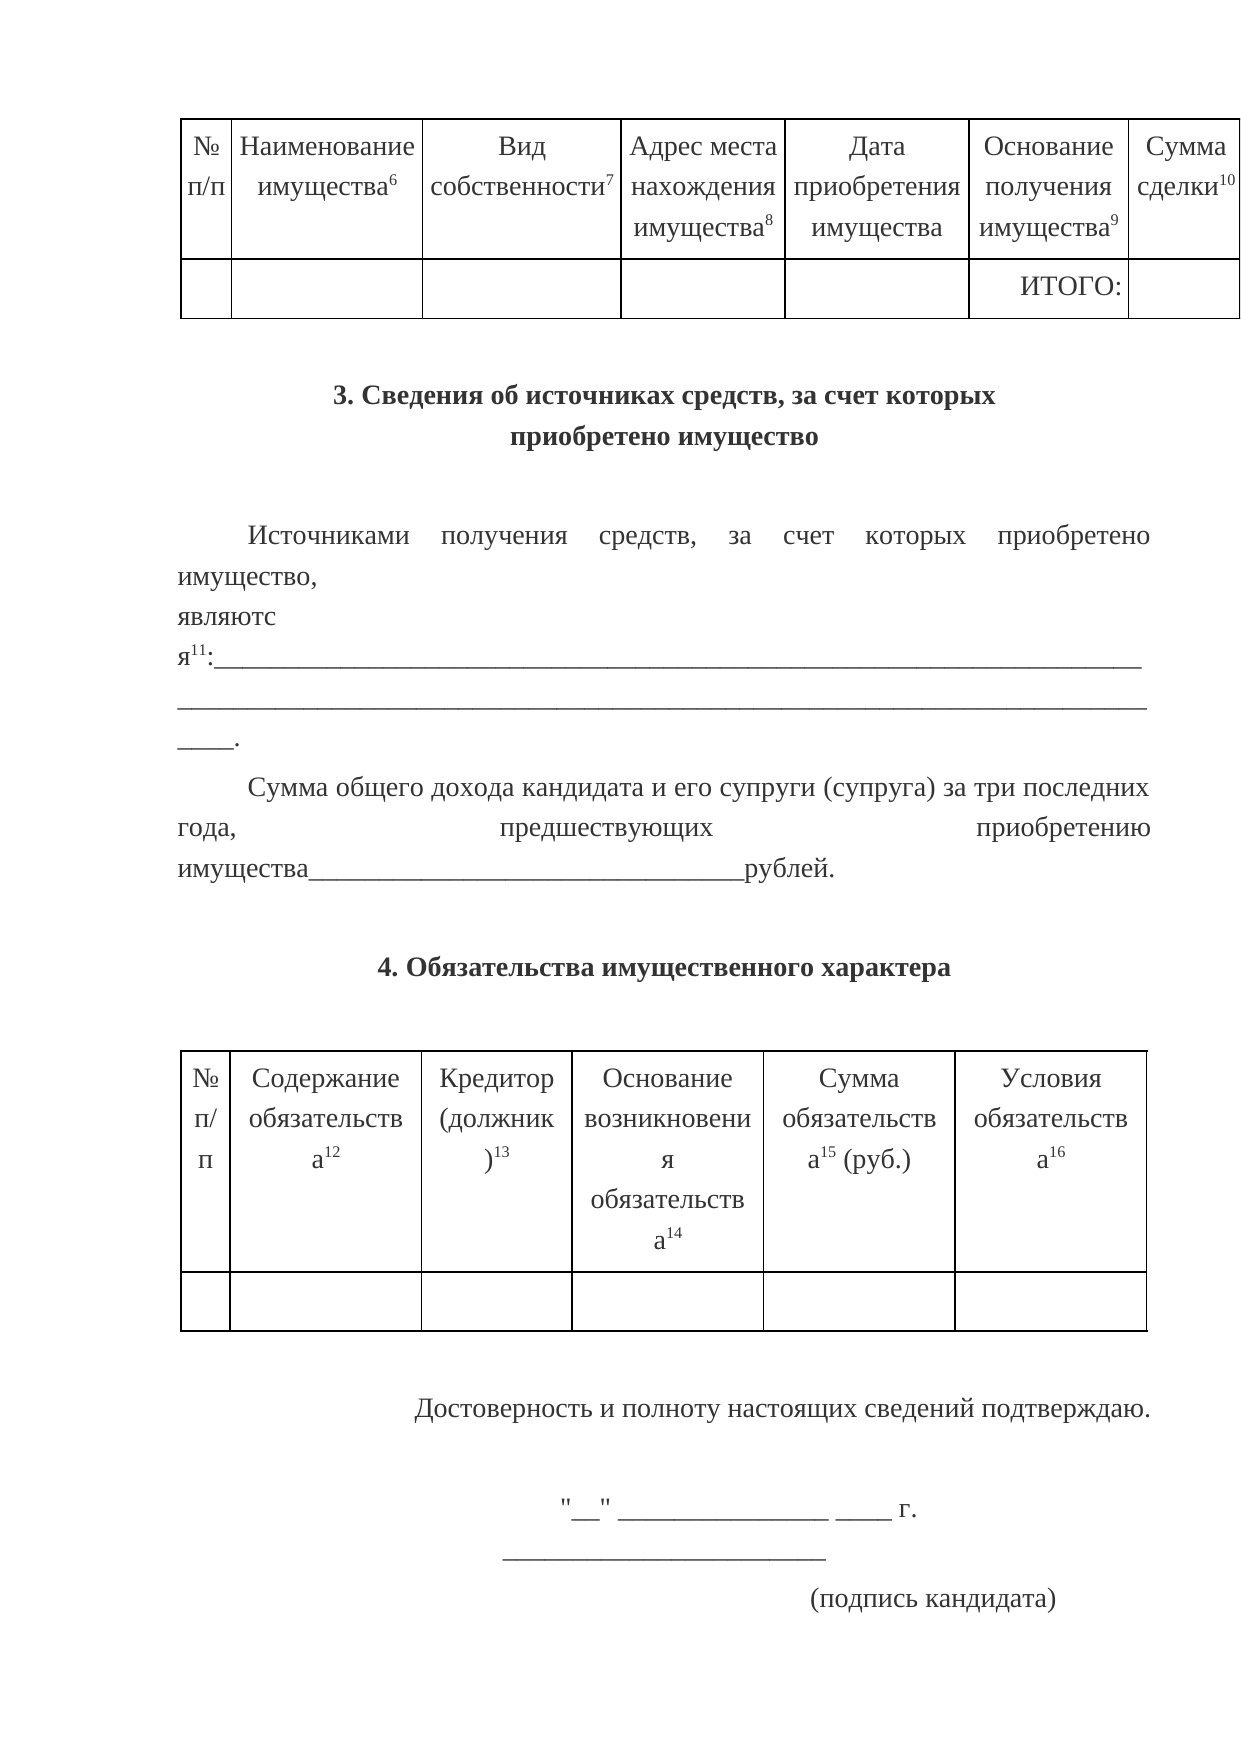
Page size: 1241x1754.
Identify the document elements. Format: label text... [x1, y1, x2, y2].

table_header Адрес места нахождения имущества8 [622, 120, 784, 258]
table_header Сумма обязательства15 (руб.) [764, 1052, 954, 1271]
table_cell [573, 1273, 763, 1330]
table_cell [232, 260, 422, 317]
table_header Вид собственности7 [423, 120, 620, 258]
table_cell [622, 260, 784, 317]
text 4. Обязательства имущественного характера [254, 951, 1075, 983]
table_header Кредитор (должник)13 [422, 1052, 571, 1271]
table_cell [182, 260, 231, 317]
table_header Основание возникновения обязательства14 [573, 1052, 763, 1271]
table_cell [786, 260, 968, 317]
table_cell [1129, 260, 1239, 317]
table_header Содержание обязательства12 [231, 1052, 421, 1271]
table_cell [422, 1273, 571, 1330]
table_cell [182, 1273, 229, 1330]
text "__" _______________ ____ г. _______________________ [254, 1491, 1075, 1563]
table_cell [764, 1273, 954, 1330]
table_header Сумма сделки10 [1129, 120, 1239, 258]
table_header Наименование имущества6 [232, 120, 422, 258]
text Достоверность и полноту настоящих сведений подтверждаю. [177, 1391, 1152, 1423]
table_cell [423, 260, 620, 317]
table_header Условия обязательства16 [956, 1052, 1146, 1271]
table_cell ИТОГО: [970, 260, 1128, 317]
text 3. Сведения об источниках средств, за счет которых приобретено имущество [254, 378, 1075, 451]
text Сумма общего дохода кандидата и его супруги (супруга) за три последних года, предшествующих приобретению имущества_______________________________рублей. [177, 770, 1152, 883]
table_cell [956, 1273, 1146, 1330]
table_header № п/п [182, 1052, 229, 1271]
text Источниками получения средств, за счет которых приобретено имущество, являются11:___________________________________________________________________________________________________________________________________________. [177, 518, 1152, 753]
text (подпись кандидата) [715, 1581, 1152, 1613]
table_cell [231, 1273, 421, 1330]
table_header Дата приобретения имущества [786, 120, 968, 258]
table_header Основание получения имущества9 [970, 120, 1128, 258]
table_header № п/п [182, 120, 231, 258]
